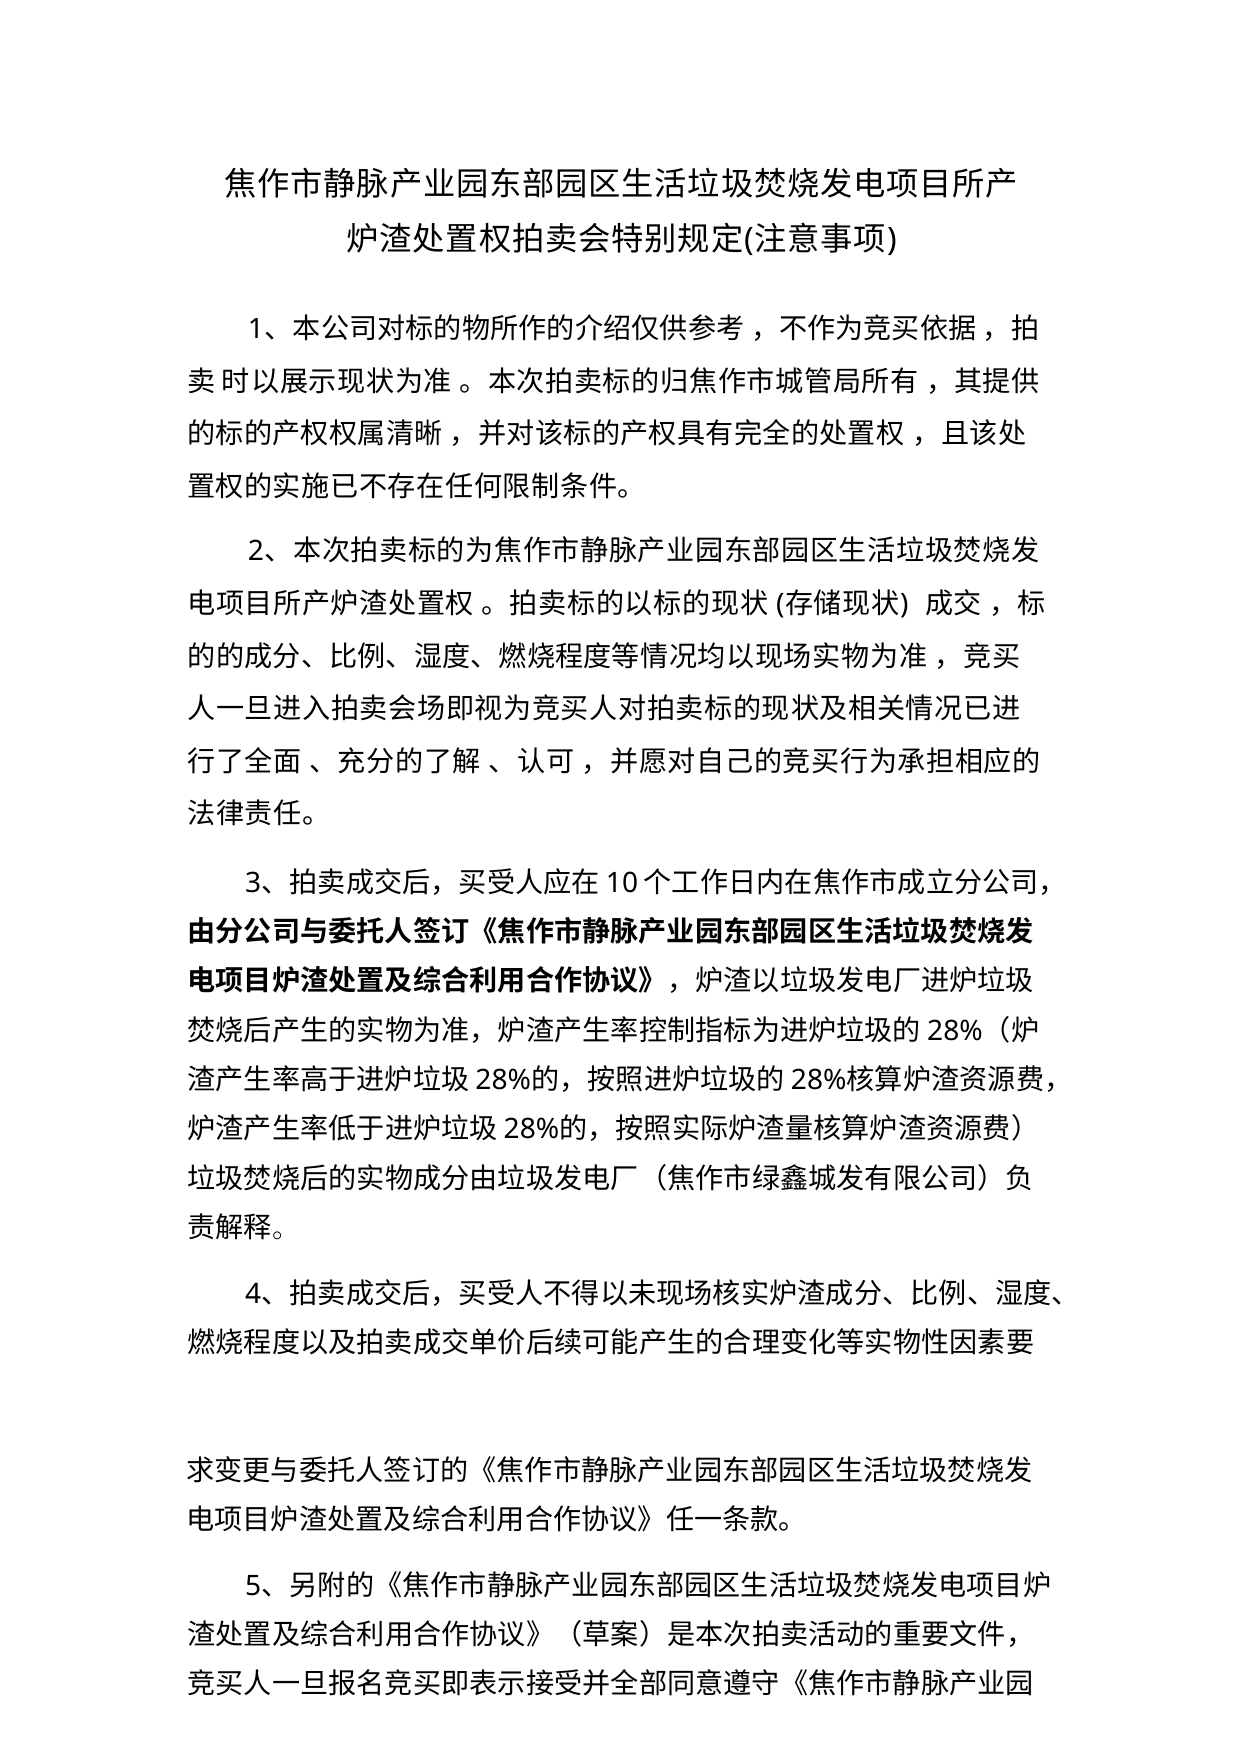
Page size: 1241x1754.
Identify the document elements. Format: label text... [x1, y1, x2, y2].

text 2、本次拍卖标的为焦作市静脉产业园东部园区生活垃圾焚烧发电项目所产炉渣处置权 。拍卖标的以标的现状 (存储现状) 成交 ，标的的成分、比例、湿度、燃烧程度等情况均以现场实物为准 ，竞买⼈⼀旦进⼊拍卖会场即视为竞买⼈对拍卖标的现状及相关情况已进⾏了全⾯ 、充分的了解 、认可 ，并愿对⾃⼰的竞买⾏为承担相应的法律责任。 [187, 528, 1048, 832]
text 4、拍卖成交后，买受⼈不得以未现场核实炉渣成分、比例、湿度、燃烧程度以及拍卖成交单价后续可能产生的合理变化等实物性因素要 [187, 1270, 1057, 1361]
text 3、拍卖成交后，买受⼈应在10个工作日内在焦作市成立分公司，由分公司与委托人签订《焦作市静脉产业园东部园区生活垃圾焚烧发电项目炉渣处置及综合利用合作协议》，炉渣以垃圾发电厂进炉垃圾焚烧后产生的实物为准，炉渣产生率控制指标为进炉垃圾的28%（炉渣产生率高于进炉垃圾28%的，按照进炉垃圾的28%核算炉渣资源费，炉渣产生率低于进炉垃圾28%的，按照实际炉渣量核算炉渣资源费）垃圾焚烧后的实物成分由垃圾发电厂（焦作市绿鑫城发有限公司）负责解释。 [187, 859, 1057, 1246]
text 求变更与委托人签订的《焦作市静脉产业园东部园区生活垃圾焚烧发电项目炉渣处置及综合利用合作协议》任一条款。 [186, 1448, 1057, 1538]
text 炉渣处置权拍卖会特别规定(注意事项) [186, 215, 1057, 259]
text 焦作市静脉产业园东部园区生活垃圾焚烧发电项目所产 [186, 160, 1057, 204]
list 本公司对标的物所作的介绍仅供参考 ，不作为竞买依据 ，拍卖 时以展示现状为准 。本次拍卖标的归焦作市城管局所有 ，其提供的标的产权权属清晰 ，并对该标的产权具有完全的处置权 ，且该处置权的实施已不存在任何限制条件。 [187, 306, 1048, 504]
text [187, 1563, 1057, 1702]
